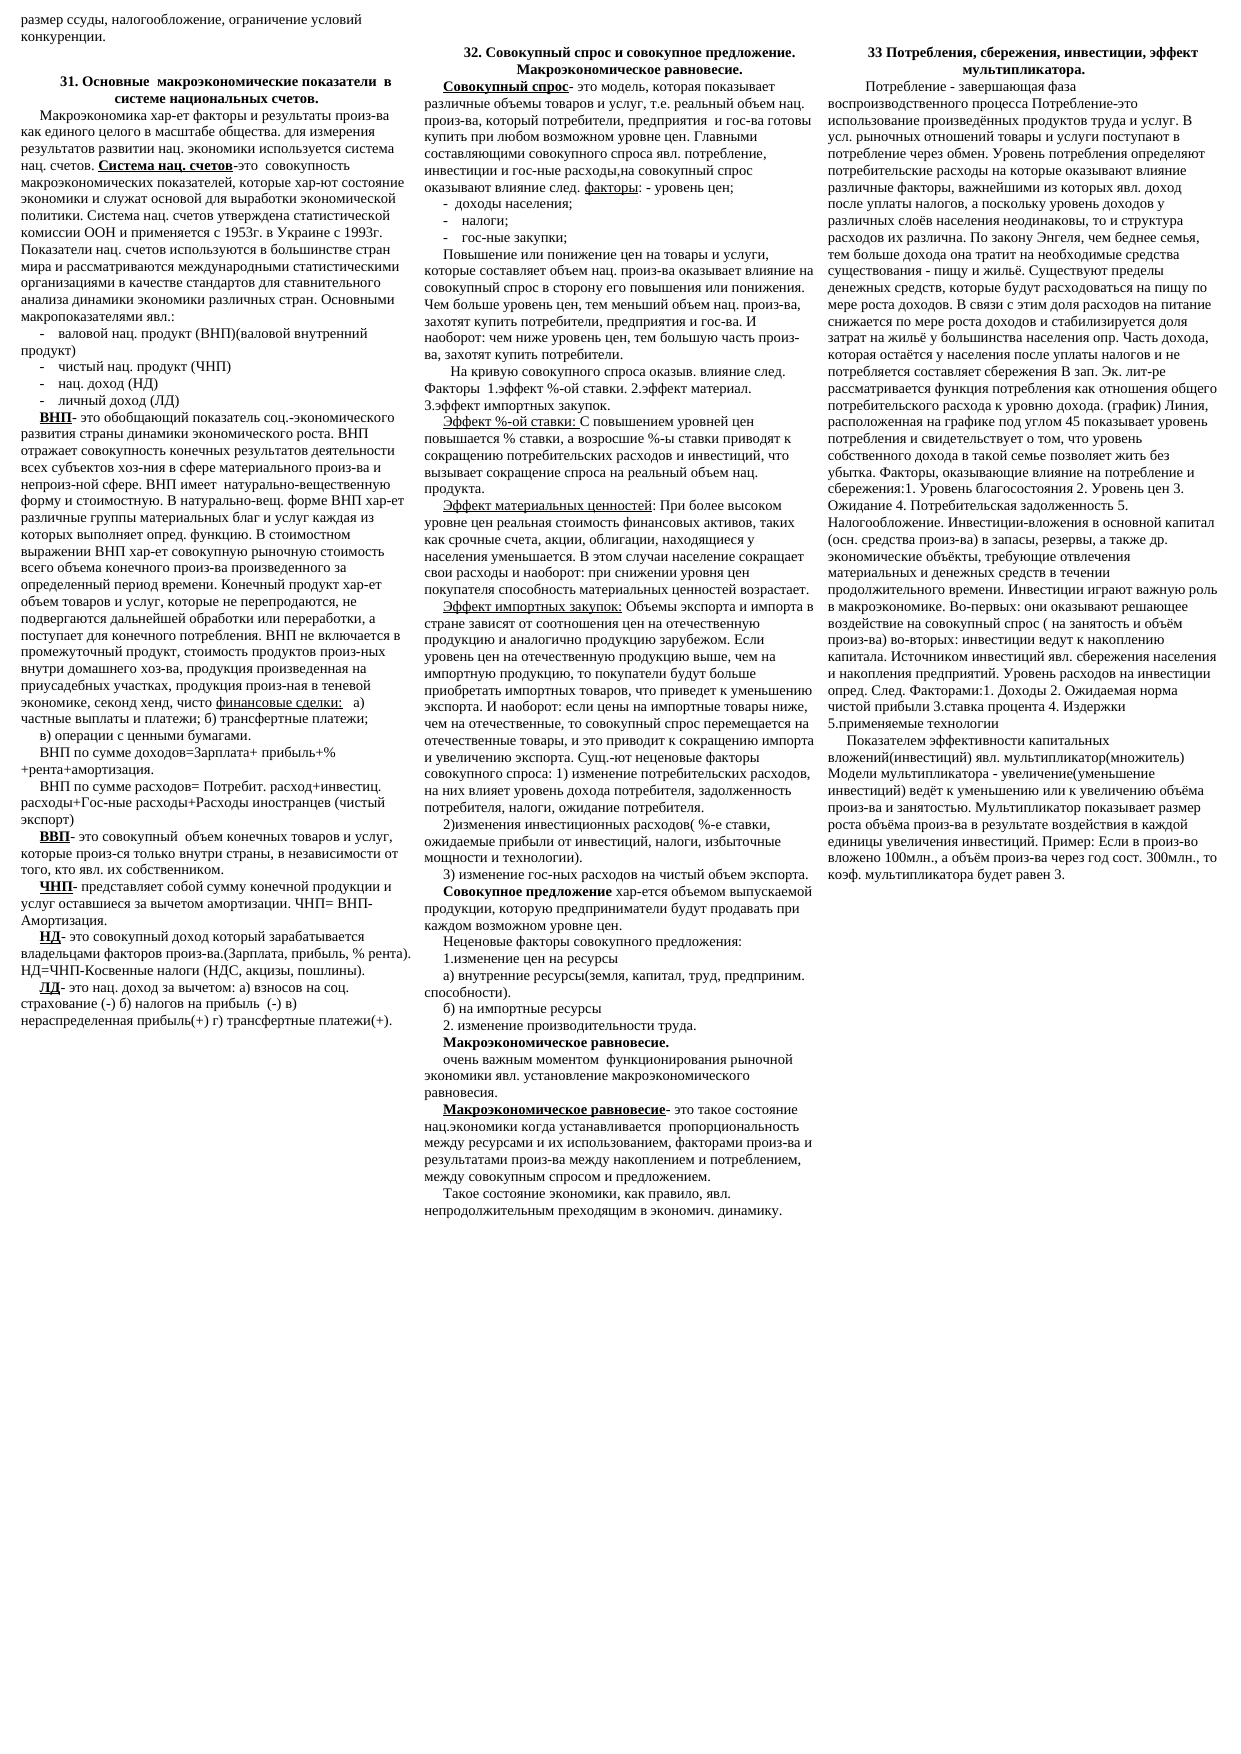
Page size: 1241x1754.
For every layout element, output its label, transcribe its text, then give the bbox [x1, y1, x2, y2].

text На кривую совокупного спроса оказыв. влияние след. Факторы 1.эффект %-ой ставки. 2.эффект материал. 3.эффект импортных закупок. [424, 363, 816, 413]
list валовой нац. продукт (ВНП)(валовой внутренний продукт) [21, 324, 412, 358]
text Эффект %-ой ставки: С повышением уровней цен повышается % ставки, а возросшие %-ы ставки приводят к сокращению потребительских расходов и инвестиций, что вызывает сокращение спроса на реальный объем нац. продукта. [424, 413, 816, 497]
text Повышение или понижение цен на товары и услуги, которые составляет объем нац. произ-ва оказывает влияние на совокупный спрос в сторону его повышения или понижения. Чем больше уровень цен, тем меньший объем нац. произ-ва, захотят купить потребители, предприятия и гос-ва. И наоборот: чем ниже уровень цен, тем большую часть произ-ва, захотят купить потребители. [424, 245, 816, 363]
text Эффект импортных закупок: Объемы экспорта и импорта в стране зависят от соотношения цен на отечественную продукцию и аналогично продукцию зарубежом. Если уровень цен на отечественную продукцию выше, чем на импортную продукцию, то покупатели будут больше приобретать импортных товаров, что приведет к уменьшению экспорта. И наоборот: если цены на импортные товары ниже, чем на отечественные, то совокупный спрос перемещается на отечественные товары, и это приводит к сокращению импорта и увеличению экспорта. Сущ.-ют неценовые факторы совокупного спроса: 1) изменение потребительских расходов, на них влияет уровень дохода потребителя, задолженность потребителя, налоги, ожидание потребителя. [424, 598, 816, 816]
text ВВП- это совокупный объем конечных товаров и услуг, которые произ-ся только внутри страны, в независимости от того, кто явл. их собственником. [21, 828, 412, 878]
text 32. Совокупный спрос и совокупное предложение. Макроэкономическое равновесие. [443, 44, 816, 78]
text Потребление - завершающая фаза воспроизводственного процесса Потребление-это использование произведённых продуктов труда и услуг. В усл. рыночных отношений товары и услуги поступают в потребление через обмен. Уровень потребления определяют потребительские расходы на которые оказывают влияние различные факторы, важнейшими из которых явл. доход после уплаты налогов, а поскольку уровень доходов у различных слоёв населения неодинаковы, то и структура расходов их различна. По закону Энгеля, чем беднее семья, тем больше дохода она тратит на необходимые средства существования - пищу и жильё. Существуют пределы денежных средств, которые будут расходоваться на пищу по мере роста доходов. В связи с этим доля расходов на питание снижается по мере роста доходов и стабилизируется доля затрат на жильё у большинства населения опр. Часть дохода, которая остаётся у населения после уплаты налогов и не потребляется составляет сбережения В зап. Эк. лит-ре рассматривается функция потребления как отношения общего потребительского расхода к уровню дохода. (график) Линия, расположенная на графике под углом 45 показывает уровень потребления и свидетельствует о том, что уровень собственного дохода в такой семье позволяет жить без убытка. Факторы, оказывающие влияние на потребление и сбережения:1. Уровень благосостояния 2. Уровень цен 3. Ожидание 4. Потребительская задолженность 5. Налогообложение. Инвестиции-вложения в основной капитал (осн. средства произ-ва) в запасы, резервы, а также др. экономические объёкты, требующие отвлечения материальных и денежных средств в течении продолжительного времени. Инвестиции играют важную роль в макроэкономике. Во-первых: они оказывают решающее воздействие на совокупный спрос ( на занятость и объём произ-ва) во-вторых: инвестиции ведут к накоплению капитала. Источником инвестиций явл. сбережения населения и накопления предприятий. Уровень расходов на инвестиции опред. След. Факторами:1. Доходы 2. Ожидаемая норма чистой прибыли 3.ставка процента 4. Издержки 5.применяемые технологии [828, 78, 1219, 732]
text 2)изменения инвестиционных расходов( %-е ставки, ожидаемые прибыли от инвестиций, налоги, избыточные мощности и технологии). [424, 816, 816, 866]
text Совокупный спрос- это модель, которая показывает различные объемы товаров и услуг, т.е. реальный объем нац. произ-ва, который потребители, предприятия и гос-ва готовы купить при любом возможном уровне цен. Главными составляющими совокупного спроса явл. потребление, инвестиции и гос-ные расходы,на совокупный спрос оказывают влияние след. факторы: - уровень цен; [424, 78, 816, 195]
text 1.изменение цен на ресурсы [424, 950, 816, 967]
text Неценовые факторы совокупного предложения: [424, 933, 816, 950]
text 3) изменение гос-ных расходов на чистый объем экспорта. [424, 866, 816, 883]
text Макроэкономическое равновесие- это такое состояние нац.экономики когда устанавливается пропорциональность между ресурсами и их использованием, факторами произ-ва и результатами произ-ва между накоплением и потреблением, между совокупным спросом и предложением. [424, 1101, 816, 1184]
text ЛД- это нац. доход за вычетом: а) взносов на соц. страхование (-) б) налогов на прибыль (-) в) нераспределенная прибыль(+) г) трансфертные платежи(+). [21, 978, 412, 1029]
list гос-ные закупки; [424, 229, 816, 245]
text Такое состояние экономики, как правило, явл. непродолжительным преходящим в экономич. динамику. [424, 1184, 816, 1218]
text Совокупное предложение хар-ется объемом выпускаемой продукции, которую предприниматели будут продавать при каждом возможном уровне цен. [424, 883, 816, 933]
text ЧНП- представляет собой сумму конечной продукции и услуг оставшиеся за вычетом амортизации. ЧНП= ВНП- Амортизация. [21, 878, 412, 928]
text - доходы населения; [424, 195, 816, 212]
text ВНП по сумме расходов= Потребит. расход+инвестиц. расходы+Гос-ные расходы+Расходы иностранцев (чистый экспорт) [21, 777, 412, 828]
text 2. изменение производительности труда. [424, 1017, 816, 1034]
text Макроэкономическое равновесие. [424, 1034, 816, 1050]
list Основные макроэкономические показатели в системе национальных счетов. [21, 73, 412, 106]
text а) внутренние ресурсы(земля, капитал, труд, предприним. способности). [424, 967, 816, 1000]
text Макроэкономика хар-ет факторы и результаты произ-ва как единого целого в масштабе общества. для измерения результатов развитии нац. экономики используется система нац. счетов. Система нац. счетов-это совокупность макроэкономических показателей, которые хар-ют состояние экономики и служат основой для выработки экономической политики. Система нац. счетов утверждена статистической комиссии ООН и применяется с 1953г. в Украине с 1993г. Показатели нац. счетов используются в большинстве стран мира и рассматриваются международными статистическими организациями в качестве стандартов для ставнительного анализа динамики экономики различных стран. Основными макропоказателями явл.: [21, 106, 412, 324]
text Эффект материальных ценностей: При более высоком уровне цен реальная стоимость финансовых активов, таких как срочные счета, акции, облигации, находящиеся у населения уменьшается. В этом случаи население сокращает свои расходы и наоборот: при снижении уровня цен покупателя способность материальных ценностей возрастает. [424, 497, 816, 598]
text в) операции с ценными бумагами. [21, 727, 412, 744]
list чистый нац. продукт (ЧНП) [21, 358, 412, 375]
text очень важным моментом функционирования рыночной экономики явл. установление макроэкономического равновесия. [424, 1050, 816, 1101]
list нац. доход (НД) [21, 375, 412, 392]
list личный доход (ЛД) [21, 392, 412, 408]
text Показателем эффективности капитальных вложений(инвестиций) явл. мультипликатор(множитель) Модели мультипликатора - увеличение(уменьшение инвестиций) ведёт к уменьшению или к увеличению объёма произ-ва и занятостью. Мультипликатор показывает размер роста объёма произ-ва в результате воздействия в каждой единицы увеличения инвестиций. Пример: Если в произ-во вложено 100млн., а объём произ-ва через год сост. 300млн., то коэф. мультипликатора будет равен 3. [828, 732, 1219, 883]
text 33 Потребления, сбережения, инвестиции, эффект мультипликатора. [828, 44, 1219, 78]
text ВНП по сумме доходов=Зарплата+ прибыль+%+рента+амортизация. [21, 744, 412, 777]
text б) на импортные ресурсы [424, 1000, 816, 1017]
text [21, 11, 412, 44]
text ВНП- это обобщающий показатель соц.-экономического развития страны динамики экономического роста. ВНП отражает совокупность конечных результатов деятельности всех субъектов хоз-ния в сфере материального произ-ва и непроиз-ной сфере. ВНП имеет натурально-вещественную форму и стоимостную. В натурально-вещ. форме ВНП хар-ет различные группы материальных благ и услуг каждая из которых выполняет опред. функцию. В стоимостном выражении ВНП хар-ет совокупную рыночную стоимость всего объема конечного произ-ва произведенного за определенный период времени. Конечный продукт хар-ет объем товаров и услуг, которые не перепродаются, не подвергаются дальнейшей обработки или переработки, а поступает для конечного потребления. ВНП не включается в промежуточный продукт, стоимость продуктов произ-ных внутри домашнего хоз-ва, продукция произведенная на приусадебных участках, продукция произ-ная в теневой экономике, секонд хенд, чисто финансовые сделки: а) частные выплаты и платежи; б) трансфертные платежи; [21, 408, 412, 727]
list налоги; [424, 212, 816, 229]
text НД- это совокупный доход который зарабатывается владельцами факторов произ-ва.(Зарплата, прибыль, % рента). НД=ЧНП-Косвенные налоги (НДС, акцизы, пошлины). [21, 928, 412, 978]
